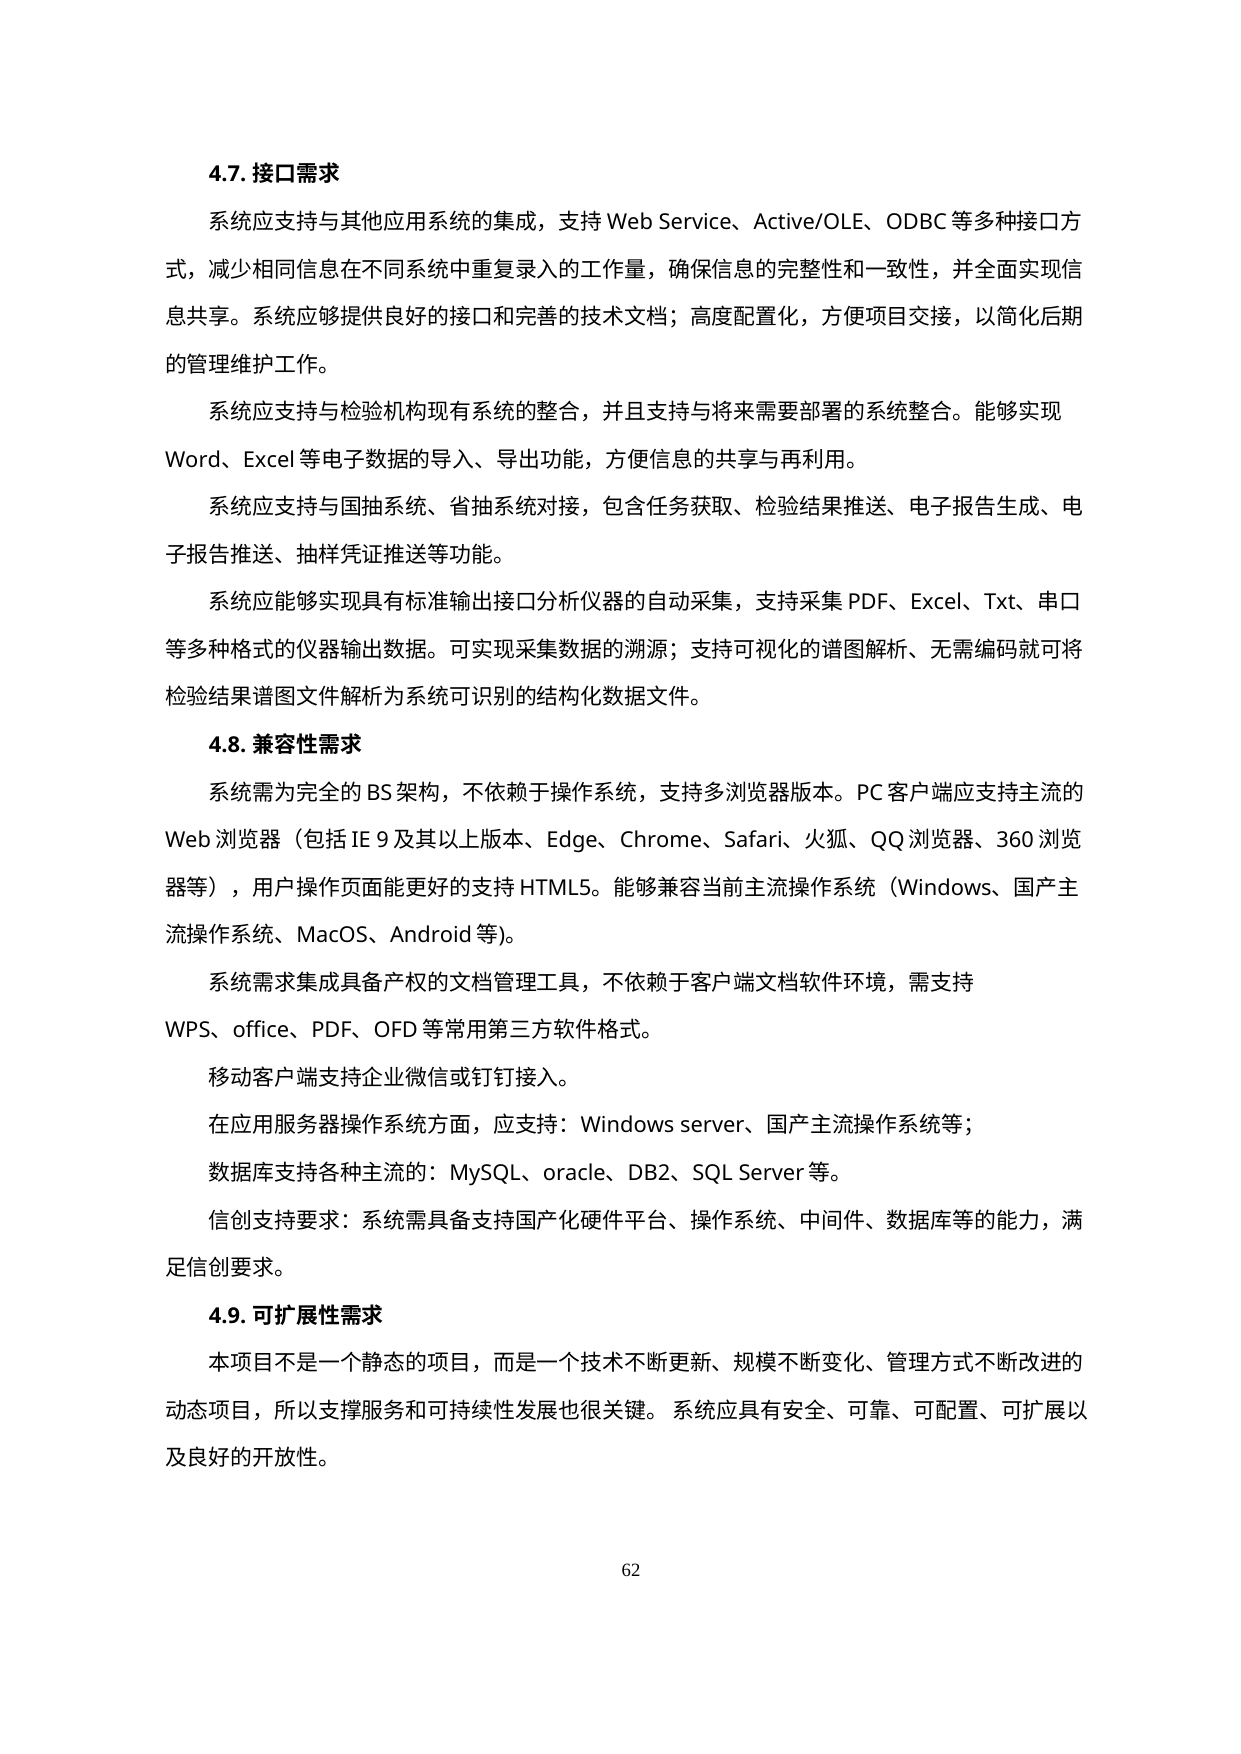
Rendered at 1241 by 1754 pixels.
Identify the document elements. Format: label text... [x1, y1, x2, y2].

text 数据库支持各种主流的：MySQL、oracle、DB2、SQL Server等。 [165, 1155, 1097, 1187]
text 系统应支持与其他应用系统的集成，支持Web Service、Active/OLE、ODBC等多种接口方式，减少相同信息在不同系统中重复录入的工作量，确保信息的完整性和一致性，并全面实现信息共享。系统应够提供良好的接口和完善的技术文档；高度配置化，方便项目交接，以简化后期的管理维护工作。 [165, 204, 1097, 378]
text 移动客户端支持企业微信或钉钉接入。 [165, 1060, 1097, 1092]
subtitle 兼容性需求 [165, 727, 1097, 759]
subtitle 可扩展性需求 [165, 1298, 1097, 1329]
text 在应用服务器操作系统方面，应支持：Windows server、国产主流操作系统等； [165, 1107, 1097, 1139]
text 系统需为完全的BS架构，不依赖于操作系统，支持多浏览器版本。PC客户端应支持主流的Web浏览器（包括IE 9及其以上版本、Edge、Chrome、Safari、火狐、QQ浏览器、360浏览器等），用户操作页面能更好的支持HTML5。能够兼容当前主流操作系统（Windows、国产主流操作系统、MacOS、Android等)。 [165, 774, 1097, 949]
text 系统应能够实现具有标准输出接口分析仪器的自动采集，支持采集PDF、Excel、Txt、串口等多种格式的仪器输出数据。可实现采集数据的溯源；支持可视化的谱图解析、无需编码就可将检验结果谱图文件解析为系统可识别的结构化数据文件。 [165, 584, 1097, 711]
subtitle 接口需求 [165, 156, 1097, 188]
text 信创支持要求：系统需具备支持国产化硬件平台、操作系统、中间件、数据库等的能力，满足信创要求。 [165, 1203, 1097, 1282]
text 系统需求集成具备产权的文档管理工具，不依赖于客户端文档软件环境，需支持WPS、office、PDF、OFD等常用第三方软件格式。 [165, 965, 1097, 1044]
text 系统应支持与国抽系统、省抽系统对接，包含任务获取、检验结果推送、电子报告生成、电子报告推送、抽样凭证推送等功能。 [165, 489, 1097, 568]
text 系统应支持与检验机构现有系统的整合，并且支持与将来需要部署的系统整合。能够实现Word、Excel等电子数据的导入、导出功能，方便信息的共享与再利用。 [165, 394, 1097, 473]
text 本项目不是一个静态的项目，而是一个技术不断更新、规模不断变化、管理方式不断改进的动态项目，所以支撑服务和可持续性发展也很关键。 系统应具有安全、可靠、可配置、可扩展以及良好的开放性。 [165, 1345, 1097, 1472]
